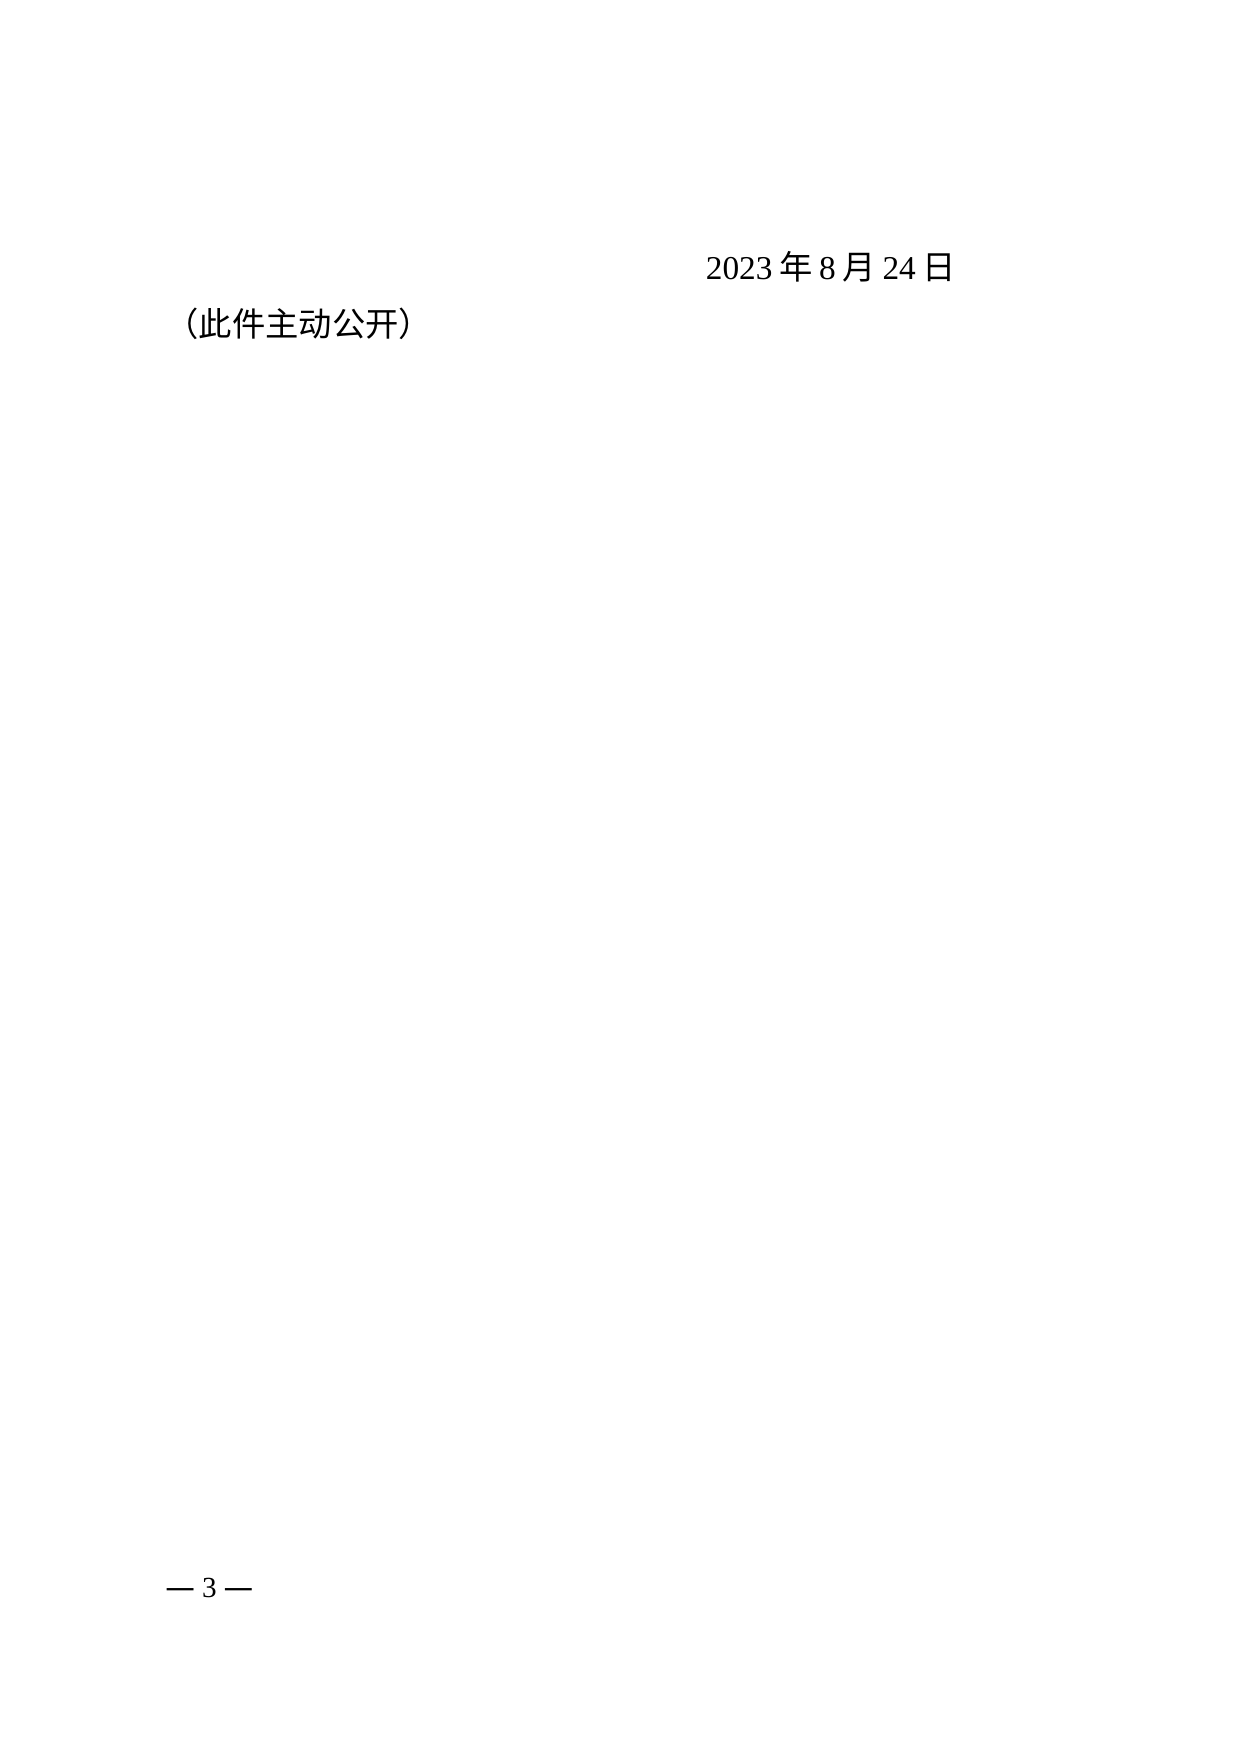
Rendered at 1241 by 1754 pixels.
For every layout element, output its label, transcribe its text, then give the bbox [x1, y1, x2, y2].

text （此件主动公开） [165, 298, 1087, 346]
text 2023年8月24日 [165, 233, 955, 298]
